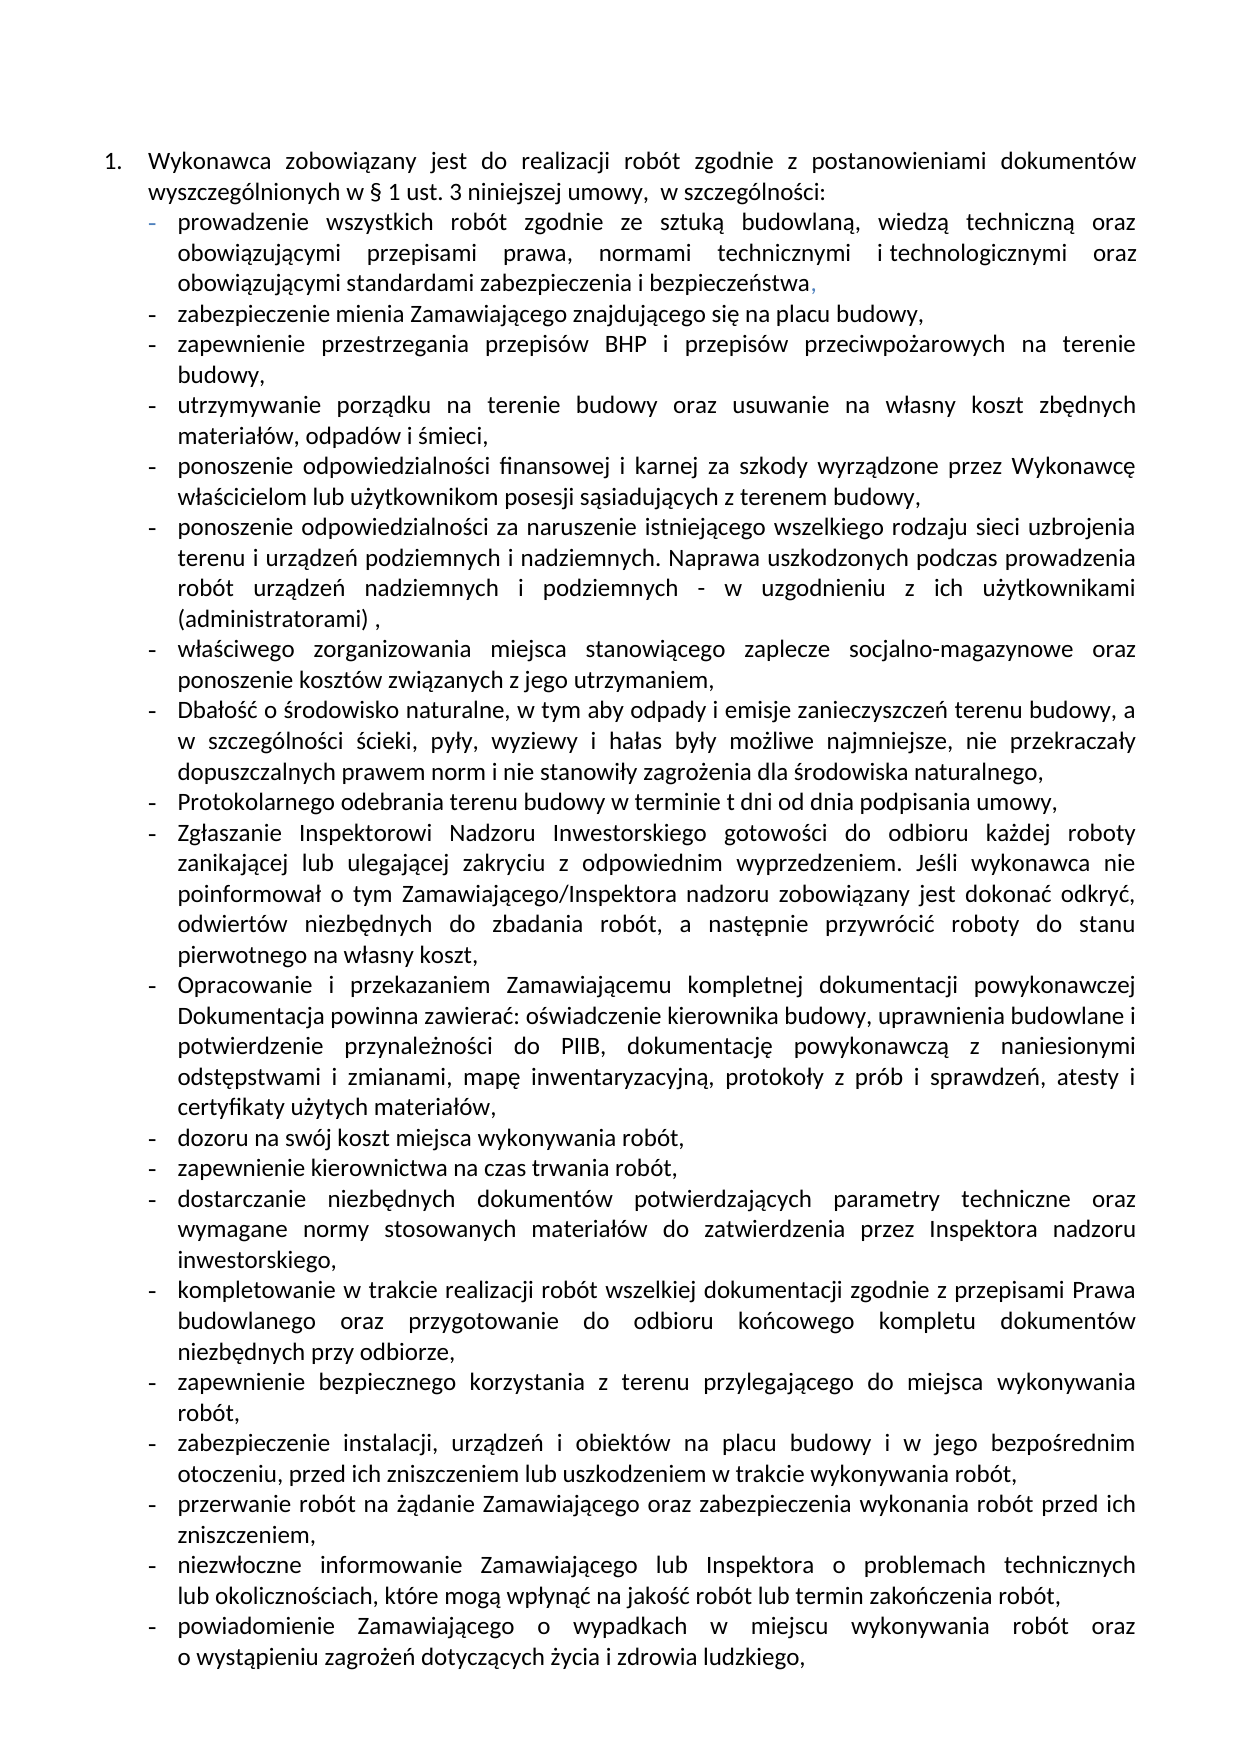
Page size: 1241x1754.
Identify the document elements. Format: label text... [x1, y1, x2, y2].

list Protokolarnego odebrania terenu budowy w terminie t dni od dnia podpisania umowy, [148, 786, 1137, 817]
list właściwego zorganizowania miejsca stanowiącego zaplecze socjalno-magazynowe oraz ponoszenie kosztów związanych z jego utrzymaniem, [148, 634, 1137, 695]
list niezwłoczne informowanie Zamawiającego lub Inspektora o problemach technicznych lub okolicznościach, które mogą wpłynąć na jakość robót lub termin zakończenia robót, [148, 1549, 1137, 1610]
list Opracowanie i przekazaniem Zamawiającemu kompletnej dokumentacji powykonawczej Dokumentacja powinna zawierać: oświadczenie kierownika budowy, uprawnienia budowlane i potwierdzenie przynależności do PIIB, dokumentację powykonawczą z naniesionymi odstępstwami i zmianami, mapę inwentaryzacyjną, protokoły z prób i sprawdzeń, atesty i certyfikaty użytych materiałów, [148, 969, 1137, 1122]
list dostarczanie niezbędnych dokumentów potwierdzających parametry techniczne oraz wymagane normy stosowanych materiałów do zatwierdzenia przez Inspektora nadzoru inwestorskiego, [148, 1183, 1137, 1274]
list Wykonawca zobowiązany jest do realizacji robót zgodnie z postanowieniami dokumentów wyszczególnionych w § 1 ust. 3 niniejszej umowy, w szczególności: [103, 145, 1137, 206]
list zapewnienie kierownictwa na czas trwania robót, [148, 1152, 1137, 1183]
list Zgłaszanie Inspektorowi Nadzoru Inwestorskiego gotowości do odbioru każdej roboty zanikającej lub ulegającej zakryciu z odpowiednim wyprzedzeniem. Jeśli wykonawca nie poinformował o tym Zamawiającego/Inspektora nadzoru zobowiązany jest dokonać odkryć, odwiertów niezbędnych do zbadania robót, a następnie przywrócić roboty do stanu pierwotnego na własny koszt, [148, 817, 1137, 969]
list prowadzenie wszystkich robót zgodnie ze sztuką budowlaną, wiedzą techniczną oraz obowiązującymi przepisami prawa, normami technicznymi i technologicznymi oraz obowiązującymi standardami zabezpieczenia i bezpieczeństwa, [148, 206, 1137, 298]
list Dbałość o środowisko naturalne, w tym aby odpady i emisje zanieczyszczeń terenu budowy, a w szczególności ścieki, pyły, wyziewy i hałas były możliwe najmniejsze, nie przekraczały dopuszczalnych prawem norm i nie stanowiły zagrożenia dla środowiska naturalnego, [148, 695, 1137, 786]
list kompletowanie w trakcie realizacji robót wszelkiej dokumentacji zgodnie z przepisami Prawa budowlanego oraz przygotowanie do odbioru końcowego kompletu dokumentów niezbędnych przy odbiorze, [148, 1274, 1137, 1366]
list dozoru na swój koszt miejsca wykonywania robót, [148, 1122, 1137, 1152]
list przerwanie robót na żądanie Zamawiającego oraz zabezpieczenia wykonania robót przed ich zniszczeniem, [148, 1488, 1137, 1549]
list zapewnienie bezpiecznego korzystania z terenu przylegającego do miejsca wykonywania robót, [148, 1366, 1137, 1427]
list utrzymywanie porządku na terenie budowy oraz usuwanie na własny koszt zbędnych materiałów, odpadów i śmieci, [148, 389, 1137, 451]
list ponoszenie odpowiedzialności finansowej i karnej za szkody wyrządzone przez Wykonawcę właścicielom lub użytkownikom posesji sąsiadujących z terenem budowy, [148, 451, 1137, 512]
list zabezpieczenie mienia Zamawiającego znajdującego się na placu budowy, [148, 298, 1137, 328]
list powiadomienie Zamawiającego o wypadkach w miejscu wykonywania robót oraz o wystąpieniu zagrożeń dotyczących życia i zdrowia ludzkiego, [148, 1610, 1137, 1671]
list ponoszenie odpowiedzialności za naruszenie istniejącego wszelkiego rodzaju sieci uzbrojenia terenu i urządzeń podziemnych i nadziemnych. Naprawa uszkodzonych podczas prowadzenia robót urządzeń nadziemnych i podziemnych - w uzgodnieniu z ich użytkownikami (administratorami) , [148, 512, 1137, 634]
list zabezpieczenie instalacji, urządzeń i obiektów na placu budowy i w jego bezpośrednim otoczeniu, przed ich zniszczeniem lub uszkodzeniem w trakcie wykonywania robót, [148, 1427, 1137, 1488]
list zapewnienie przestrzegania przepisów BHP i przepisów przeciwpożarowych na terenie budowy, [148, 328, 1137, 389]
